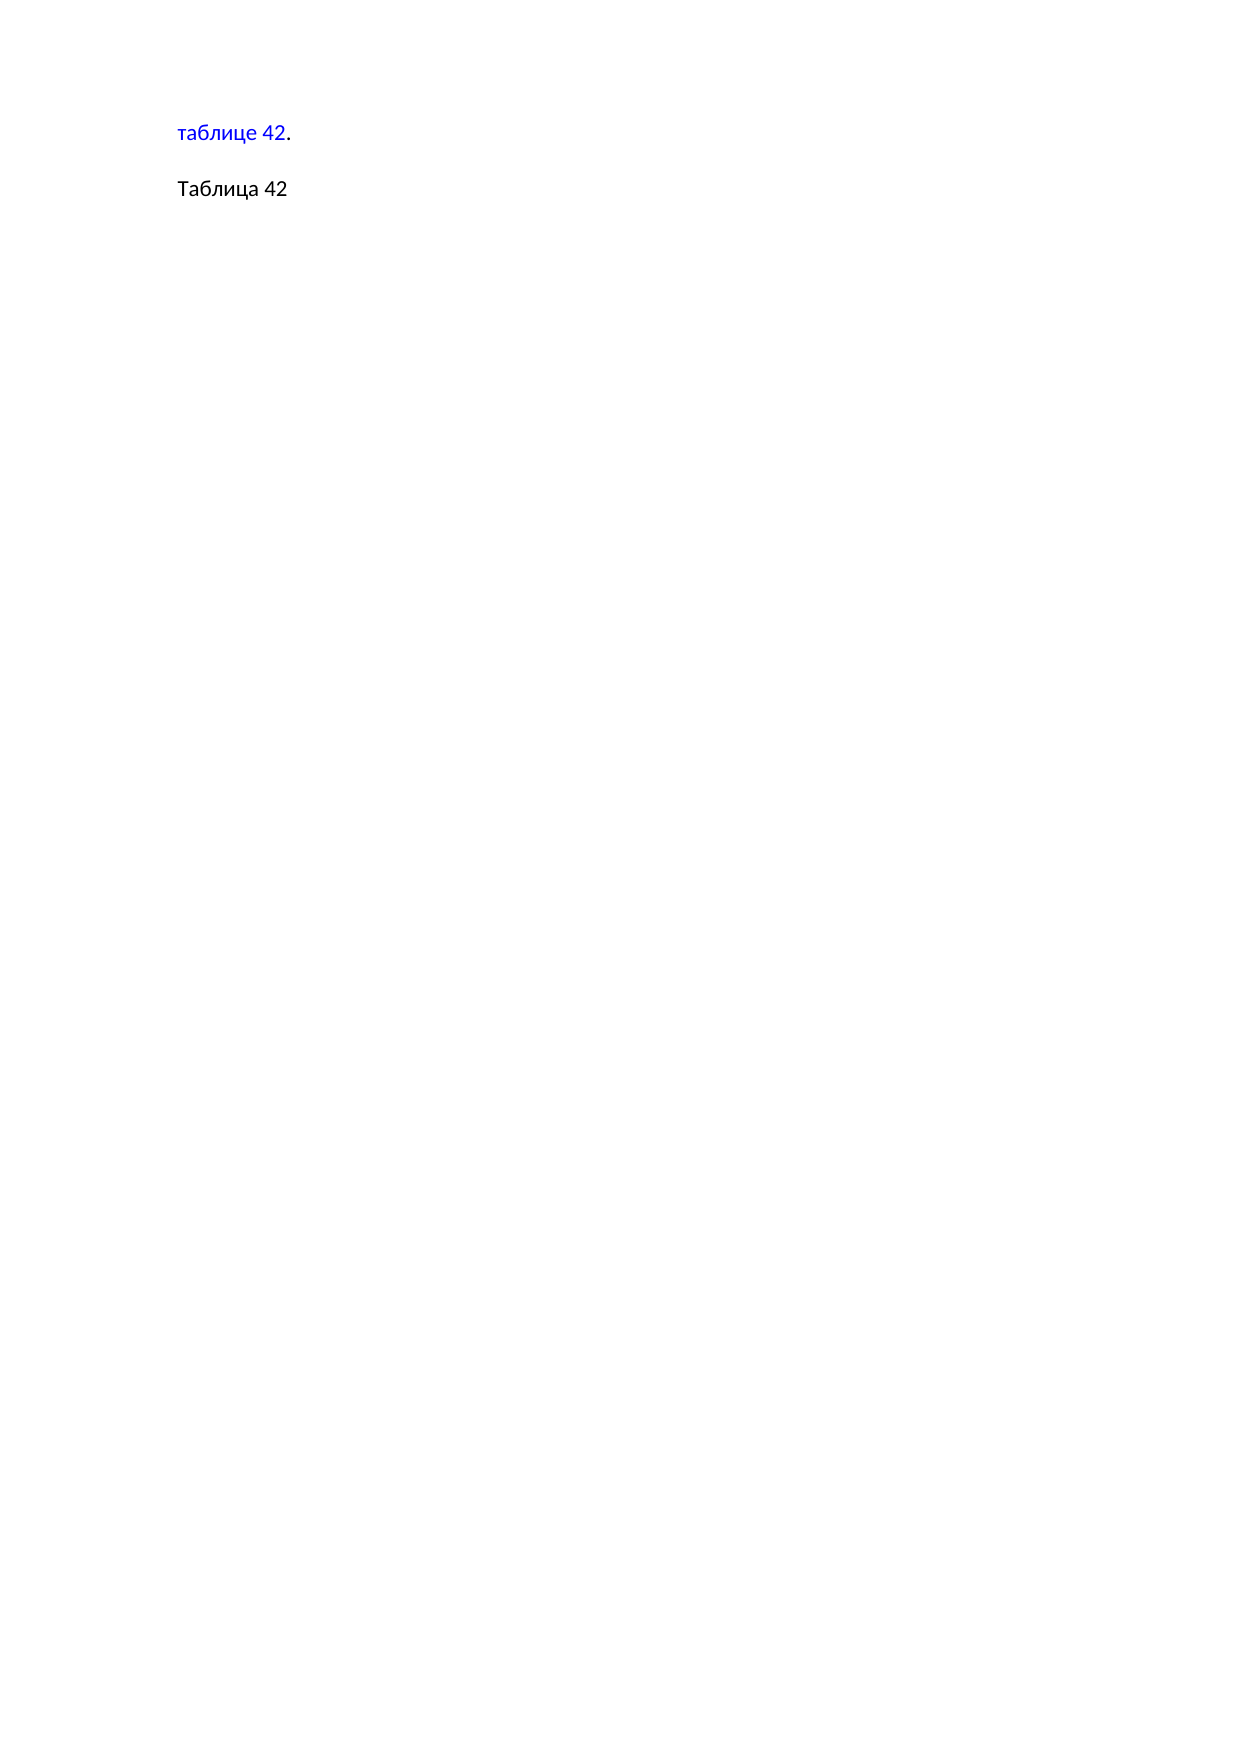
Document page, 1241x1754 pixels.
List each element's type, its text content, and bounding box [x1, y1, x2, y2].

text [177, 118, 1152, 146]
text Таблица 42 [177, 174, 1152, 202]
